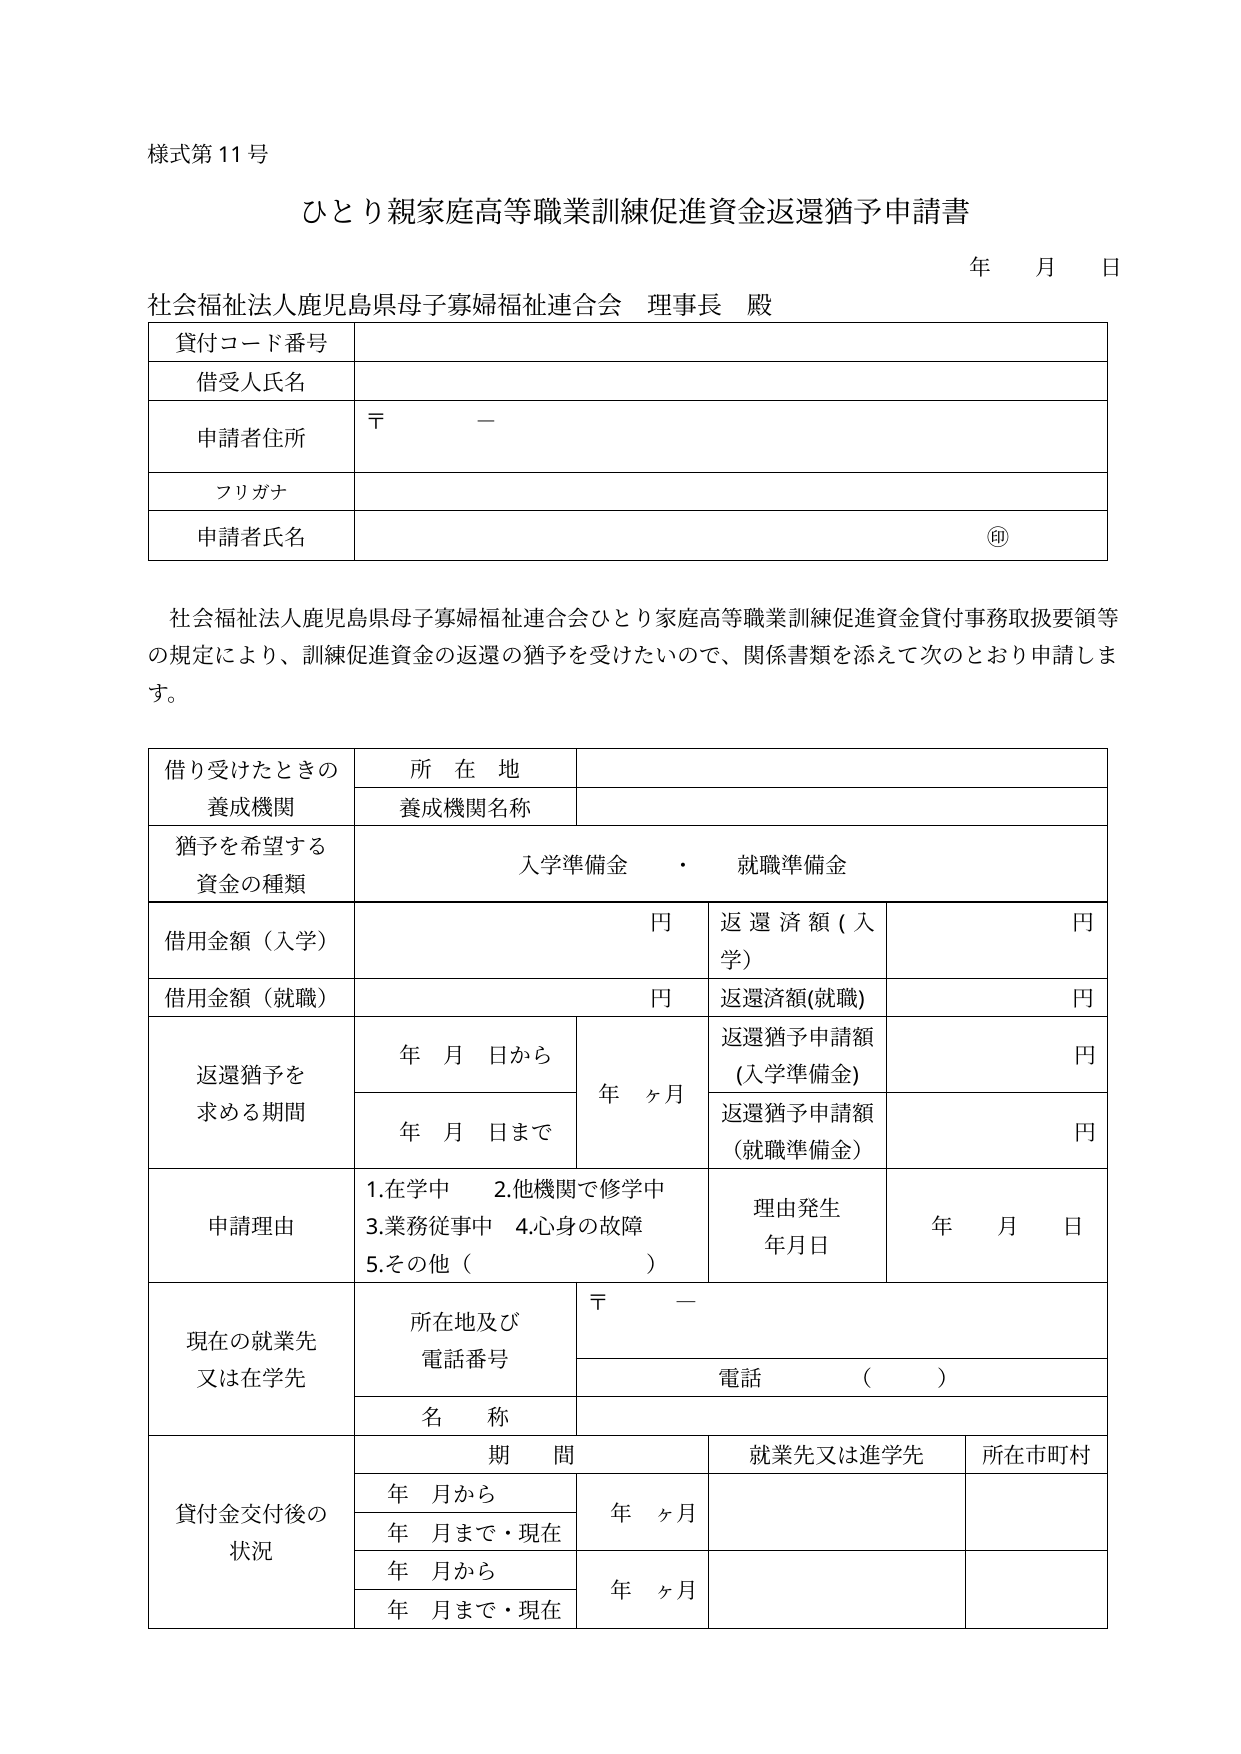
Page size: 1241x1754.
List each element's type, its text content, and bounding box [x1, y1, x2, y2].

table_cell 年 月から [355, 1474, 576, 1512]
table_header [577, 749, 1107, 787]
table_cell 借用金額（入学） [149, 903, 354, 977]
table_cell 年 月 日 [887, 1169, 1107, 1282]
table_cell 所在市町村 [966, 1436, 1107, 1473]
text 社会福祉法人鹿児島県母子寡婦福祉連合会 理事長 殿 [148, 285, 1122, 322]
table_header 所 在 地 [355, 749, 576, 787]
table_cell 猶予を希望する 資金の種類 [149, 826, 354, 901]
table_cell 円 [355, 903, 708, 977]
table_cell [577, 788, 1107, 825]
table_cell 円 [887, 1093, 1107, 1168]
table_cell 〒 ― [577, 1283, 1107, 1358]
table_cell [577, 1397, 1107, 1435]
table_cell [355, 473, 1107, 510]
table_cell 申請者住所 [149, 401, 354, 472]
table_cell [709, 1551, 965, 1627]
table_cell 借受人氏名 [149, 362, 354, 400]
table_cell 円 [887, 1017, 1107, 1092]
table_cell [966, 1551, 1107, 1627]
table_cell 1.在学中 2.他機関で修学中 3.業務従事中 4.心身の故障 5.その他（ ） [355, 1169, 708, 1282]
table_cell [709, 1474, 965, 1550]
table_cell 理由発生 年月日 [709, 1169, 886, 1282]
table_cell 養成機関名称 [355, 788, 576, 825]
table_header 貸付コード番号 [149, 323, 354, 361]
table_cell 年 ヶ月 [577, 1474, 708, 1550]
table_header 借り受けたときの養成機関 [149, 749, 354, 825]
text 年 月 日 [148, 247, 1122, 285]
table_cell 〒 － [355, 401, 1107, 472]
table_cell 借用金額（就職） [149, 979, 354, 1016]
table_cell 名 称 [355, 1397, 576, 1435]
table_cell 年 月まで・現在 [355, 1590, 576, 1627]
table_cell フリガナ [149, 473, 354, 510]
table_cell 入学準備金 ・ 就職準備金 [355, 826, 1107, 901]
table_cell 年 月まで・現在 [355, 1513, 576, 1550]
table_cell 年 月 日まで [355, 1093, 576, 1168]
table_cell 申請理由 [149, 1169, 354, 1282]
table_cell 返還済額(入学） [709, 903, 886, 977]
table_cell 年 ヶ月 [577, 1551, 708, 1627]
table_cell 年 ヶ月 [577, 1017, 708, 1168]
table_cell 申請者氏名 [149, 511, 354, 560]
table_cell 所在地及び 電話番号 [355, 1283, 576, 1396]
table_cell 円 [887, 979, 1107, 1016]
table_cell ㊞ [355, 511, 1107, 560]
table_cell [355, 362, 1107, 400]
table_cell 貸付金交付後の 状況 [149, 1436, 354, 1627]
table_cell 返還猶予申請額 (入学準備金) [709, 1017, 886, 1092]
table_cell 返還猶予申請額 （就職準備金） [709, 1093, 886, 1168]
table_cell 円 [355, 979, 708, 1016]
text 社会福祉法人鹿児島県母子寡婦福祉連合会ひとり家庭高等職業訓練促進資金貸付事務取扱要領等の規定により、訓練促進資金の返還の猶予を受けたいので、関係書類を添えて次のとおり申請します。 [148, 598, 1122, 711]
table_cell [966, 1474, 1107, 1550]
table_cell 年 月 日から [355, 1017, 576, 1092]
table_cell 返還猶予を 求める期間 [149, 1017, 354, 1168]
text 様式第11号 [148, 135, 1122, 172]
table_cell 就業先又は進学先 [709, 1436, 965, 1473]
text ひとり親家庭高等職業訓練促進資金返還猶予申請書 [148, 172, 1122, 247]
table_header [355, 323, 1107, 361]
table_cell 電話 （ ） [577, 1359, 1107, 1396]
table_cell 円 [887, 903, 1107, 977]
table_cell 返還済額(就職) [709, 979, 886, 1016]
table_cell 現在の就業先 又は在学先 [149, 1283, 354, 1435]
table_cell 期 間 [355, 1436, 708, 1473]
table_cell 年 月から [355, 1551, 576, 1589]
